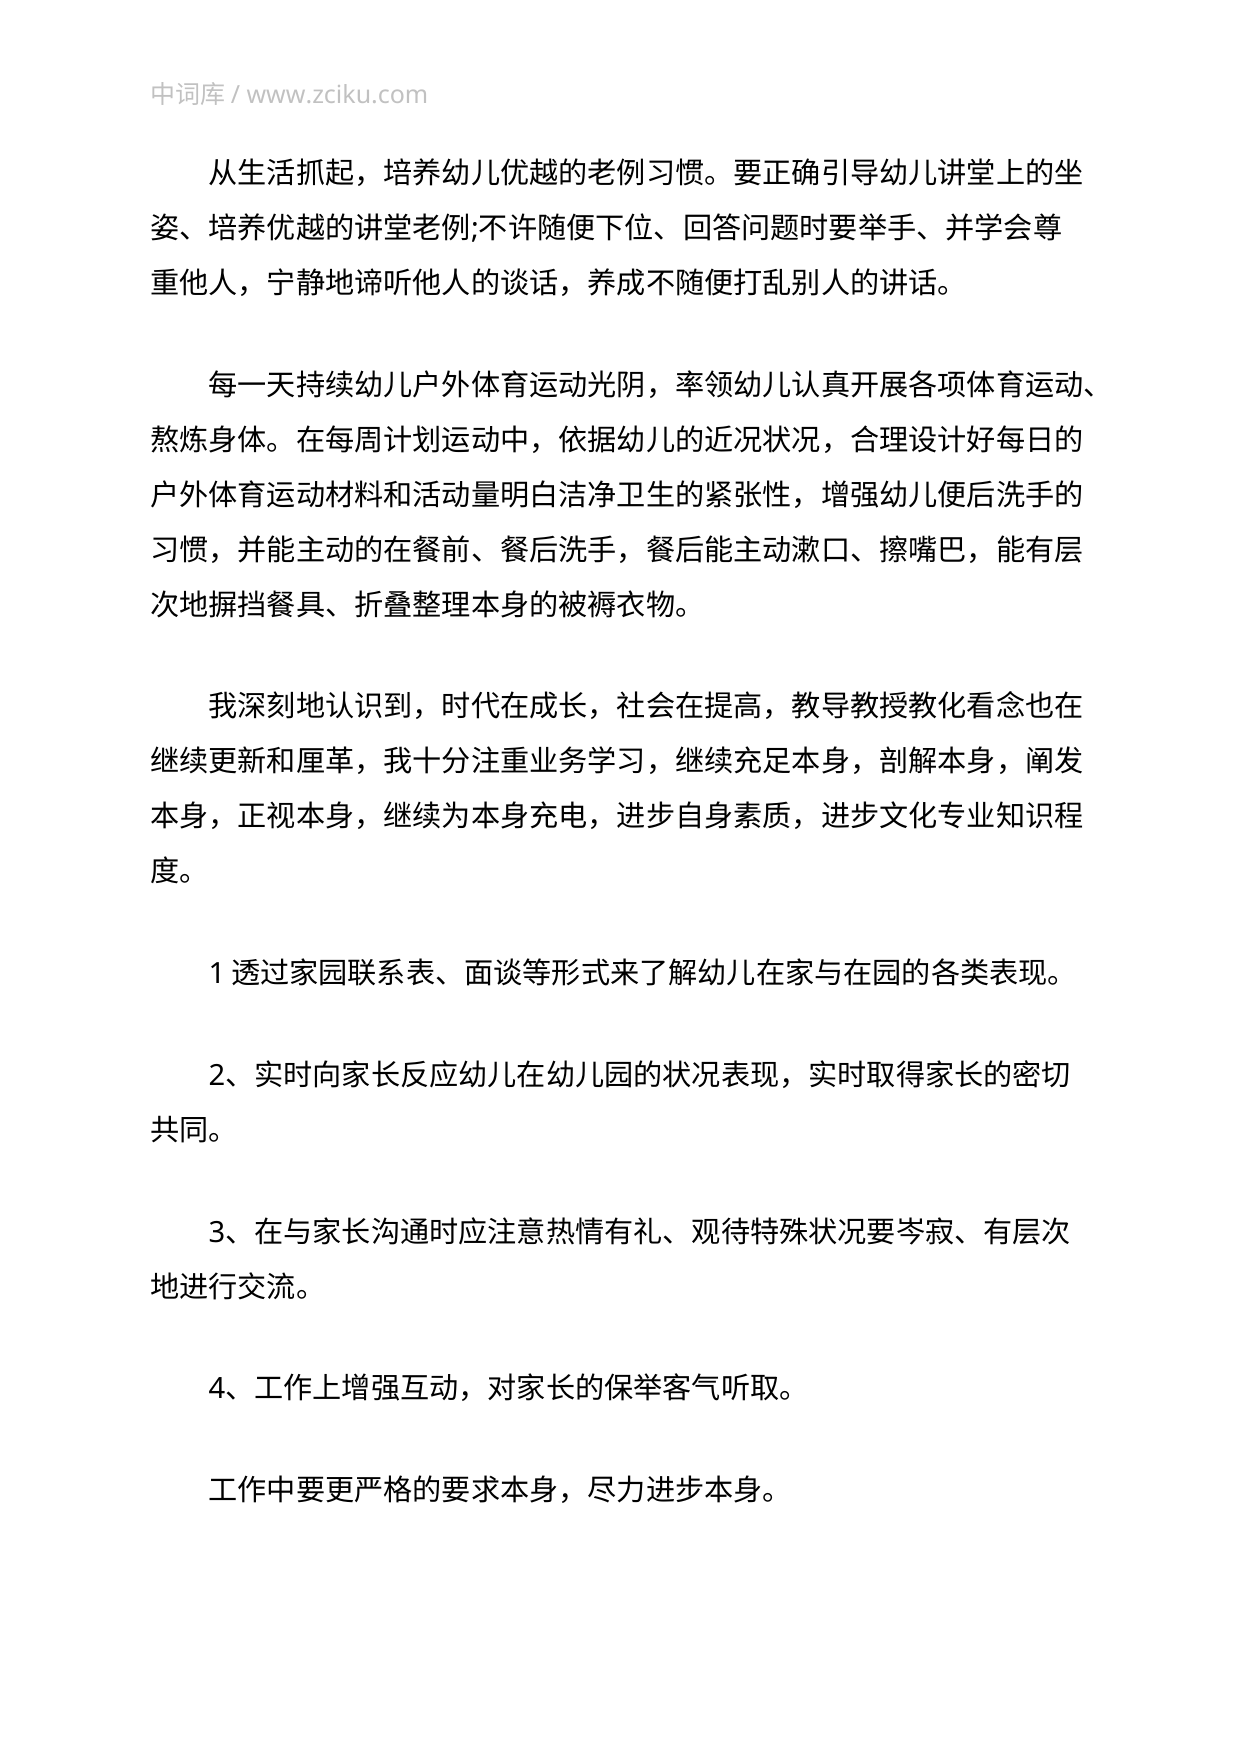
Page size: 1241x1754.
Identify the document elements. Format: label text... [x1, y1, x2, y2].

text 从生活抓起，培养幼儿优越的老例习惯。要正确引导幼儿讲堂上的坐姿、培养优越的讲堂老例;不许随便下位、回答问题时要举手、并学会尊重他人，宁静地谛听他人的谈话，养成不随便打乱别人的讲话。 [150, 150, 1090, 302]
text 工作中要更严格的要求本身，尽力进步本身。 [150, 1467, 1090, 1509]
text 每一天持续幼儿户外体育运动光阴，率领幼儿认真开展各项体育运动、熬炼身体。在每周计划运动中，依据幼儿的近况状况，合理设计好每日的户外体育运动材料和活动量明白洁净卫生的紧张性，增强幼儿便后洗手的习惯，并能主动的在餐前、餐后洗手，餐后能主动漱口、擦嘴巴，能有层次地摒挡餐具、折叠整理本身的被褥衣物。 [150, 362, 1090, 623]
text 4、工作上增强互动，对家长的保举客气听取。 [150, 1365, 1090, 1407]
text 我深刻地认识到，时代在成长，社会在提高，教导教授教化看念也在继续更新和厘革，我十分注重业务学习，继续充足本身，剖解本身，阐发本身，正视本身，继续为本身充电，进步自身素质，进步文化专业知识程度。 [150, 683, 1090, 890]
text 2、实时向家长反应幼儿在幼儿园的状况表现，实时取得家长的密切共同。 [150, 1051, 1090, 1149]
text 1透过家园联系表、面谈等形式来了解幼儿在家与在园的各类表现。 [150, 949, 1090, 992]
text 3、在与家长沟通时应注意热情有礼、观待特殊状况要岑寂、有层次地进行交流。 [150, 1208, 1090, 1306]
